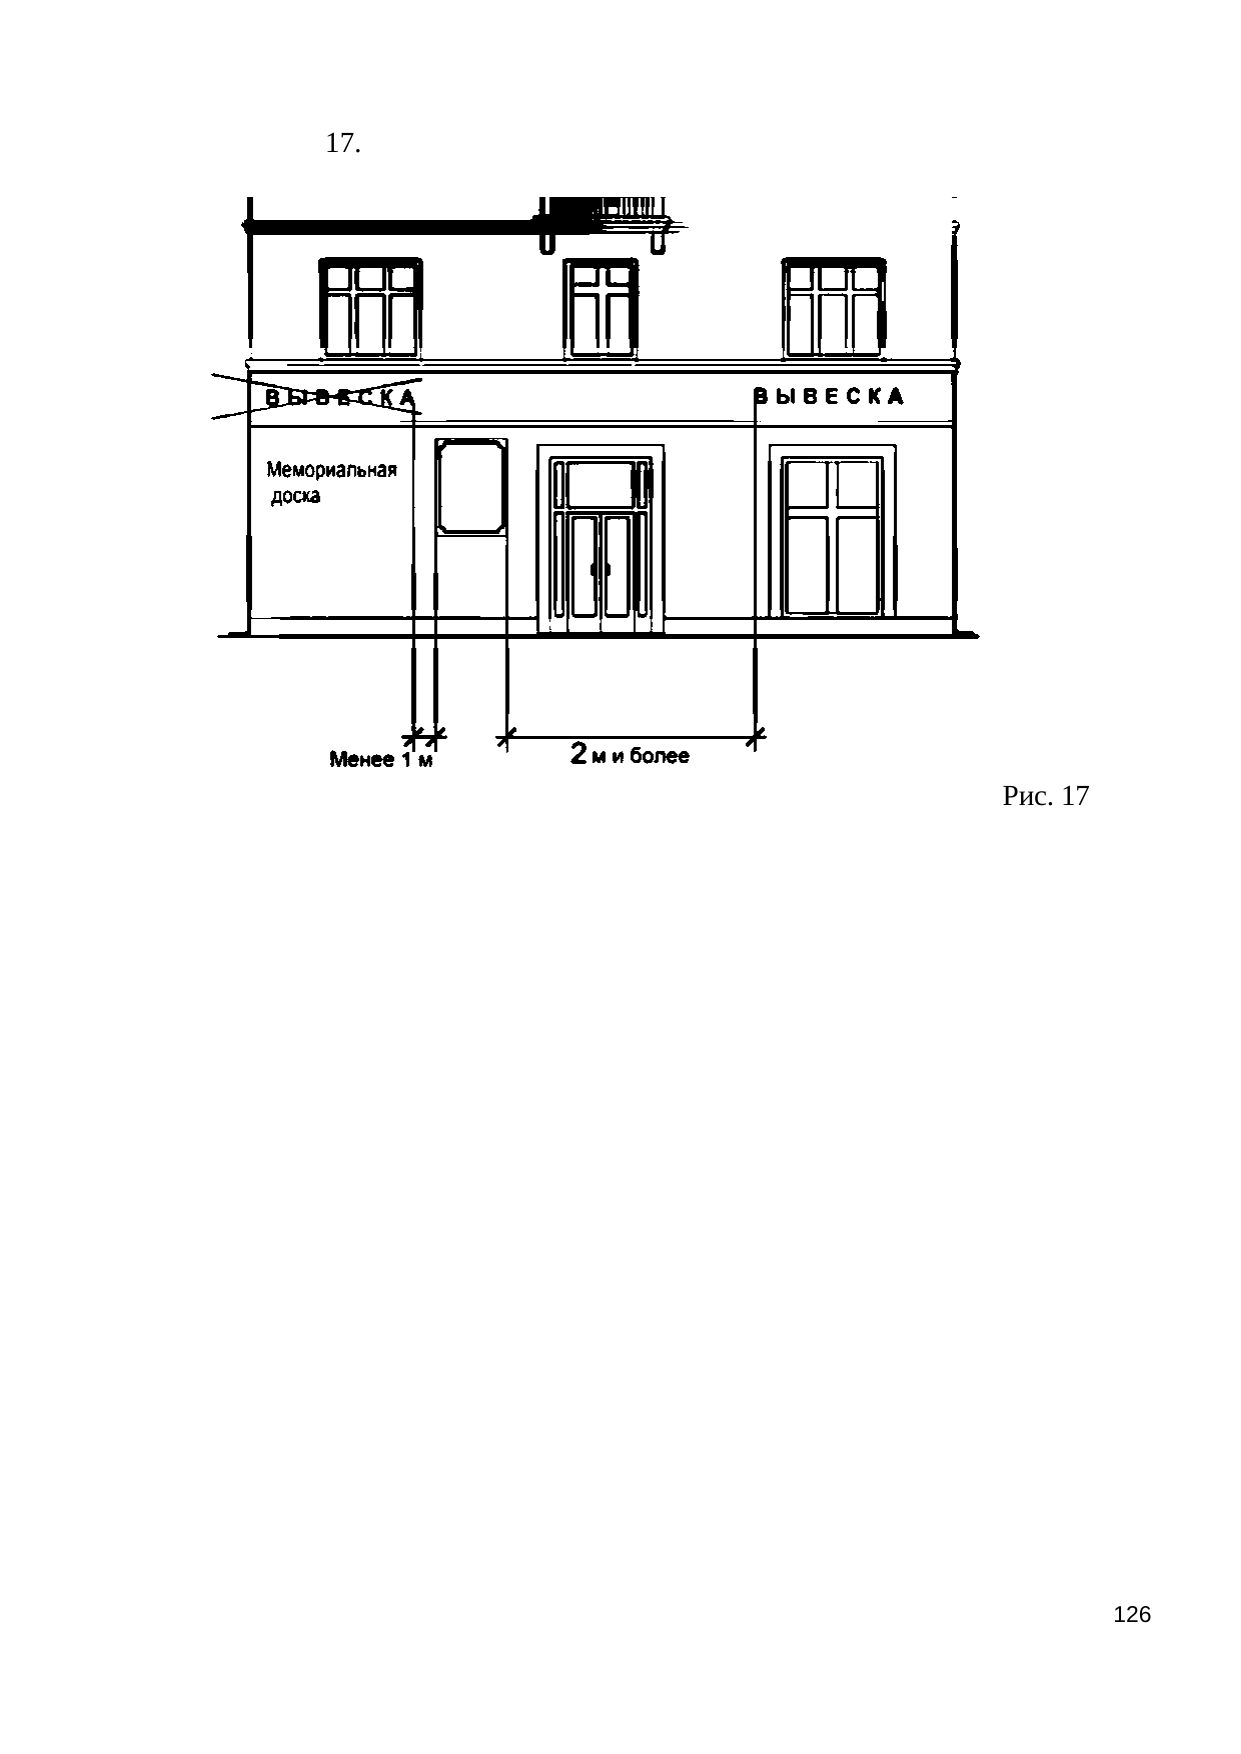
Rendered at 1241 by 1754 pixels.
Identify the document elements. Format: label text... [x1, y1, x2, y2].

text Рис. 17 [1002, 778, 1151, 811]
text 17. [325, 125, 1151, 158]
picture [178, 197, 994, 778]
text 126 [178, 1601, 1151, 1627]
